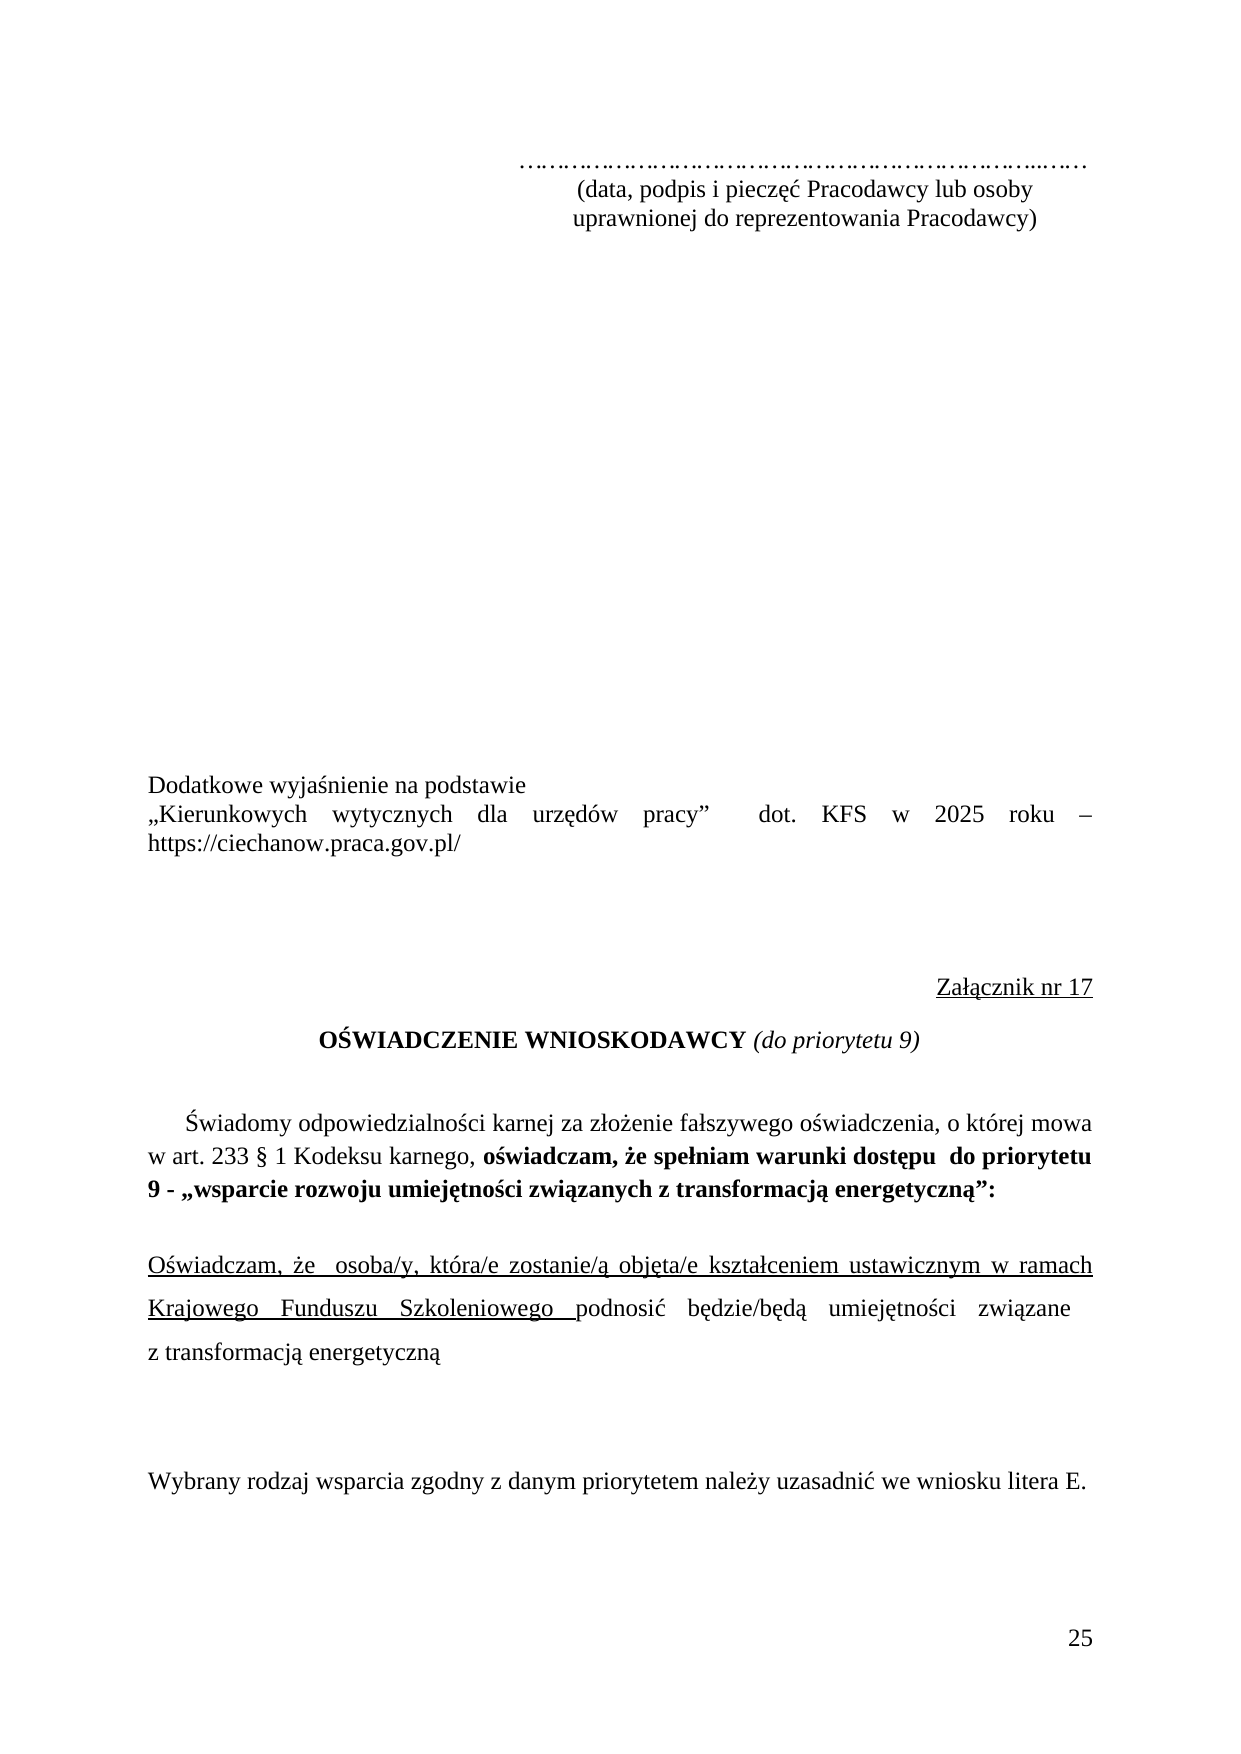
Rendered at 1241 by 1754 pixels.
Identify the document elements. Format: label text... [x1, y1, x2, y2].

text (data, podpis i pieczęć Pracodawcy lub osoby uprawnionej do reprezentowania Pracodawcy) [517, 174, 1093, 232]
text Wybrany rodzaj wsparcia zgodny z danym priorytetem należy uzasadnić we wniosku litera E. [148, 1466, 1093, 1495]
text ……………………………………………………………..…… [517, 146, 1093, 174]
text Załącznik nr 17 [148, 972, 1093, 1001]
text OŚWIADCZENIE WNIOSKODAWCY (do priorytetu 9) [148, 1026, 1093, 1054]
text Dodatkowe wyjaśnienie na podstawie [148, 771, 1093, 799]
text „Kierunkowych wytycznych dla urzędów pracy” dot. KFS w 2025 roku – https://ciechanow.praca.gov.pl/ [148, 799, 1093, 857]
text Oświadczam, że osoba/y, która/e zostanie/ą objęta/e kształceniem ustawicznym w ramach Krajowego Funduszu Szkoleniowego podnosić będzie/będą umiejętności związane z transformacją energetyczną [148, 1250, 1093, 1275]
text Oświadczam, że osoba/y, która/e zostanie/ą objęta/e kształceniem ustawicznym w ramach Krajowego Funduszu Szkoleniowego podnosić będzie/będą umiejętności związane z transformacją energetyczną [148, 1277, 1093, 1365]
text Świadomy odpowiedzialności karnej za złożenie fałszywego oświadczenia, o której mowa w art. 233 § 1 Kodeksu karnego, oświadczam, że spełniam warunki dostępu do priorytetu 9 - „wsparcie rozwoju umiejętności związanych z transformacją energetyczną”: [148, 1108, 1093, 1203]
